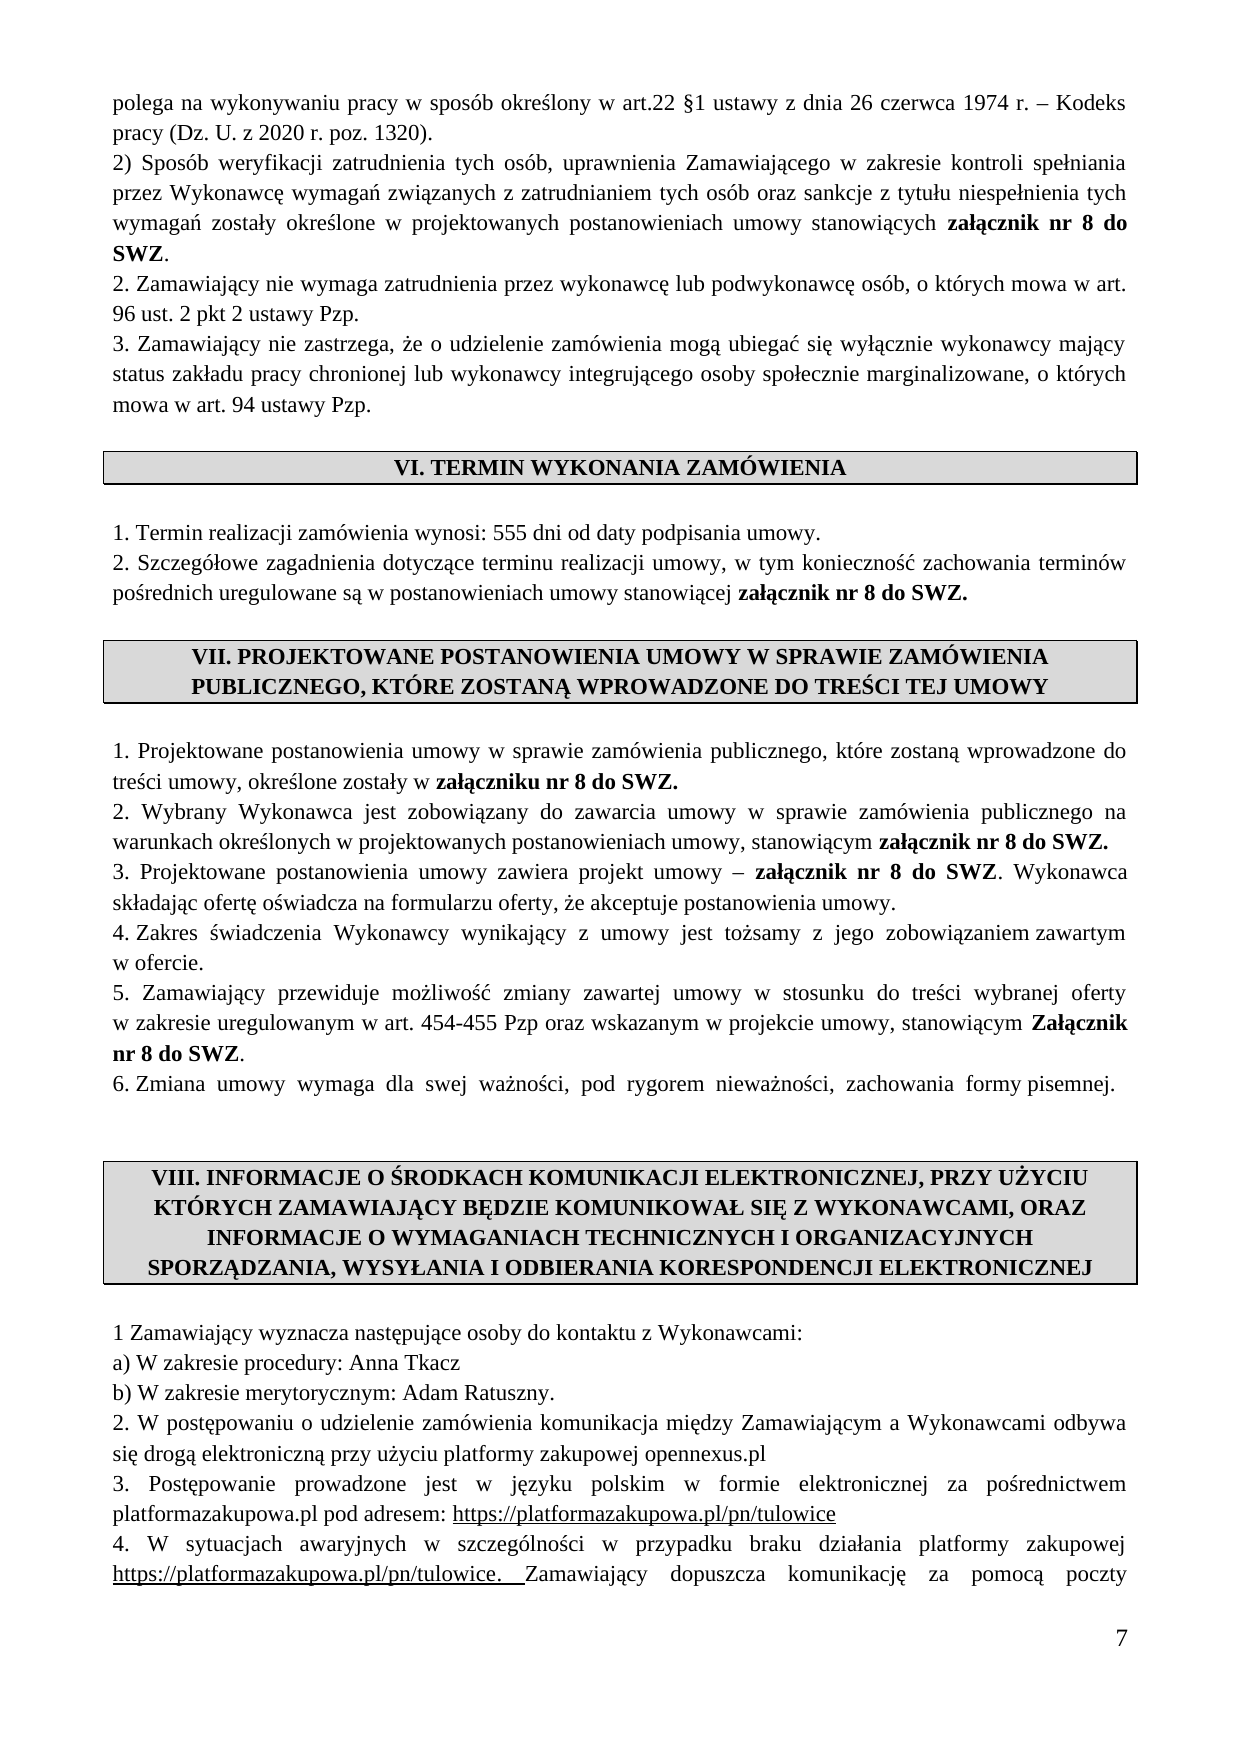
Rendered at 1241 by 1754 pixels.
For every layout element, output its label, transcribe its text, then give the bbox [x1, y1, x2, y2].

text b) W zakresie merytorycznym: Adam Ratuszny. [112, 1379, 1128, 1406]
text 6. Zmiana umowy wymaga dla swej ważności, pod rygorem nieważności, zachowania formy pisemnej. [112, 1070, 1128, 1096]
text 2) Sposób weryfikacji zatrudnienia tych osób, uprawnienia Zamawiającego w zakresie kontroli spełniania przez Wykonawcę wymagań związanych z zatrudnianiem tych osób oraz sankcje z tytułu niespełnienia tych wymagań zostały określone w projektowanych postanowieniach umowy stanowiących załącznik nr 8 do SWZ. [112, 149, 1128, 266]
text VI. TERMIN WYKONANIA ZAMÓWIENIA [104, 452, 1136, 483]
text 1 Zamawiający wyznacza następujące osoby do kontaktu z Wykonawcami: [112, 1319, 1128, 1345]
text 1. Projektowane postanowienia umowy w sprawie zamówienia publicznego, które zostaną wprowadzone do treści umowy, określone zostały w załączniku nr 8 do SWZ. [112, 738, 1128, 794]
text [112, 89, 1128, 145]
text 1. Termin realizacji zamówienia wynosi: 555 dni od daty podpisania umowy. [112, 519, 1128, 545]
text 3. Postępowanie prowadzone jest w języku polskim w formie elektronicznej za pośrednictwem platformazakupowa.pl pod adresem: https://platformazakupowa.pl/pn/tulowice [112, 1470, 1128, 1526]
text 2. Szczegółowe zagadnienia dotyczące terminu realizacji umowy, w tym konieczność zachowania terminów pośrednich uregulowane są w postanowieniach umowy stanowiącej załącznik nr 8 do SWZ. [112, 549, 1128, 606]
text 3. Projektowane postanowienia umowy zawiera projekt umowy – załącznik nr 8 do SWZ. Wykonawca składając ofertę oświadcza na formularzu oferty, że akceptuje postanowienia umowy. [112, 858, 1128, 915]
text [112, 1530, 1128, 1587]
text 2. W postępowaniu o udzielenie zamówienia komunikacja między Zamawiającym a Wykonawcami odbywa się drogą elektroniczną przy użyciu platformy zakupowej opennexus.pl [112, 1409, 1128, 1466]
text a) W zakresie procedury: Anna Tkacz [112, 1349, 1128, 1375]
text 3. Zamawiający nie zastrzega, że o udzielenie zamówienia mogą ubiegać się wyłącznie wykonawcy mający status zakładu pracy chronionej lub wykonawcy integrującego osoby społecznie marginalizowane, o których mowa w art. 94 ustawy Pzp. [112, 330, 1128, 417]
text VIII. INFORMACJE O ŚRODKACH KOMUNIKACJI ELEKTRONICZNEJ, PRZY UŻYCIU KTÓRYCH ZAMAWIAJĄCY BĘDZIE KOMUNIKOWAŁ SIĘ Z WYKONAWCAMI, ORAZ INFORMACJE O WYMAGANIACH TECHNICZNYCH I ORGANIZACYJNYCH SPORZĄDZANIA, WYSYŁANIA I ODBIERANIA KORESPONDENCJI ELEKTRONICZNEJ [104, 1162, 1136, 1283]
text 2. Zamawiający nie wymaga zatrudnienia przez wykonawcę lub podwykonawcę osób, o których mowa w art. 96 ust. 2 pkt 2 ustawy Pzp. [112, 270, 1128, 326]
text 4. Zakres świadczenia Wykonawcy wynikający z umowy jest tożsamy z jego zobowiązaniem zawartym w ofercie. [112, 919, 1128, 975]
text 5. Zamawiający przewiduje możliwość zmiany zawartej umowy w stosunku do treści wybranej oferty w zakresie uregulowanym w art. 454-455 Pzp oraz wskazanym w projekcie umowy, stanowiącym Załącznik nr 8 do SWZ. [112, 979, 1128, 1066]
text VII. PROJEKTOWANE POSTANOWIENIA UMOWY W SPRAWIE ZAMÓWIENIA PUBLICZNEGO, KTÓRE ZOSTANĄ WPROWADZONE DO TREŚCI TEJ UMOWY [104, 641, 1136, 702]
text 2. Wybrany Wykonawca jest zobowiązany do zawarcia umowy w sprawie zamówienia publicznego na warunkach określonych w projektowanych postanowieniach umowy, stanowiącym załącznik nr 8 do SWZ. [112, 798, 1128, 854]
